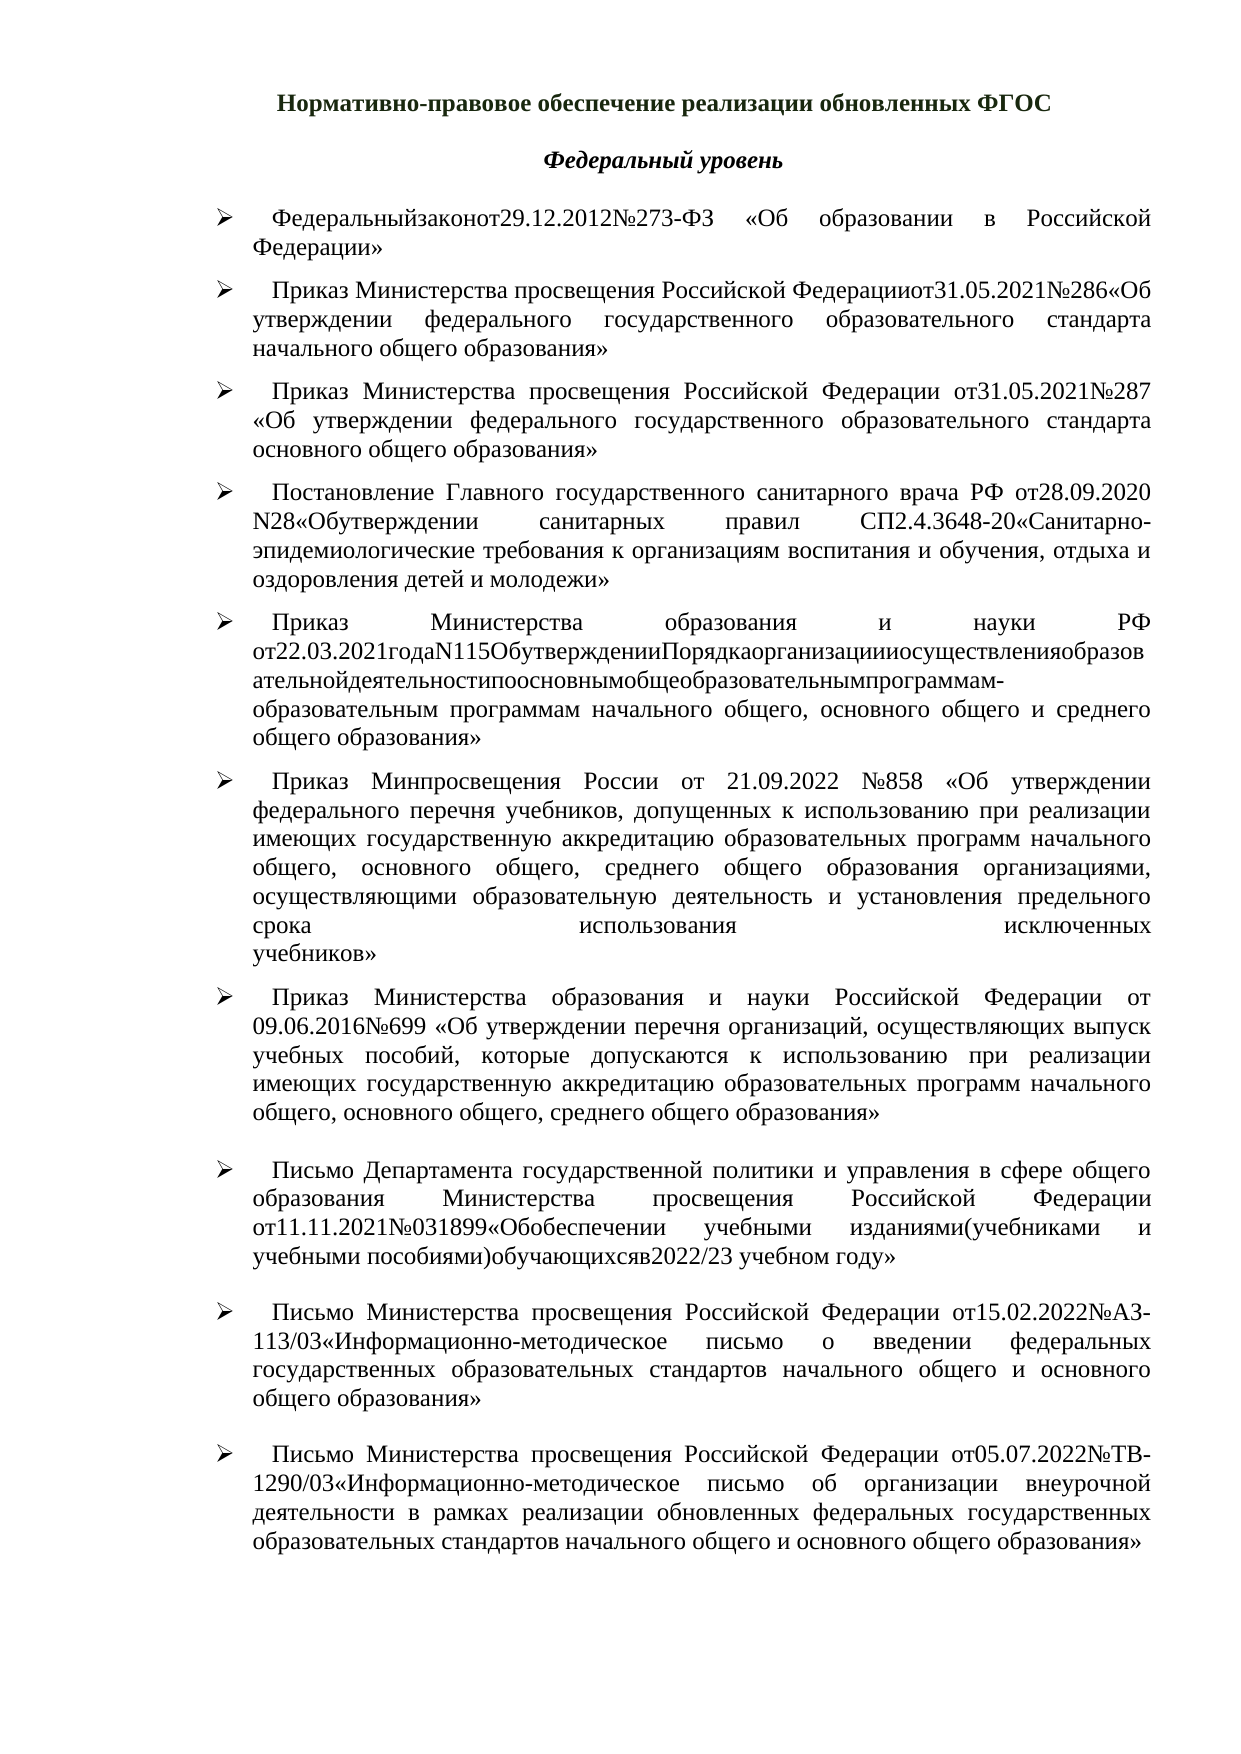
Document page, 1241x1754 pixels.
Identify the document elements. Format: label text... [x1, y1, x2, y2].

list Приказ Министерства образования и науки РФ от22.03.2021годаN115ОбутвержденииПорядкаорганизациииосуществленияобразовательнойдеятельностипоосновнымобщеобразовательнымпрограммам-образовательным программам начального общего, основного общего и среднего общего образования» [215, 607, 1152, 751]
list Приказ Минпросвещения России от 21.09.2022 №858 «Об утверждении федерального перечня учебников, допущенных к использованию при реализации имеющих государственную аккредитацию образовательных программ начального общего, основного общего, среднего общего образования организациями, осуществляющими образовательную деятельность и установления предельного срока использования исключенных учебников»риказМинистерствапросвещенияРоссийскойФедерацииот0.2 [215, 766, 1152, 967]
text Федеральный уровень [177, 145, 1152, 174]
list Приказ Министерства просвещения Российской Федерацииот31.05.2021№286«Об утверждении федерального государственного образовательного стандарта начального общего образования» [215, 275, 1152, 361]
text Нормативно-правовое обеспечение реализации обновленных ФГОС [177, 88, 1152, 117]
list Постановление Главного государственного санитарного врача РФ от28.09.2020 N28«Обутверждении санитарных правил СП2.4.3648-20«Санитарно-эпидемиологические требования к организациям воспитания и обучения, отдыха и оздоровления детей и молодежи» [215, 477, 1152, 592]
list Федеральныйзаконот29.12.2012№273-ФЗ «Об образовании в Российской Федерации» [215, 203, 1152, 260]
list Письмо Департамента государственной политики и управления в сфере общего образования Министерства просвещения Российской Федерации от11.11.2021№031899«Обобеспечении учебными изданиями(учебниками и учебными пособиями)обучающихсяв2022/23 учебном году» [215, 1155, 1152, 1270]
list Письмо Министерства просвещения Российской Федерации от05.07.2022№ТВ-1290/03«Информационно-методическое письмо об организации внеурочной деятельности в рамках реализации обновленных федеральных государственных образовательных стандартов начального общего и основного общего образования» [215, 1439, 1152, 1554]
list Приказ Министерства просвещения Российской Федерации от31.05.2021№287 «Об утверждении федерального государственного образовательного стандарта основного общего образования» [215, 376, 1152, 463]
list Письмо Министерства просвещения Российской Федерации от15.02.2022№АЗ-113/03«Информационно-методическое письмо о введении федеральных государственных образовательных стандартов начального общего и основного общего образования» [215, 1297, 1152, 1412]
list Приказ Министерства образования и науки Российской Федерации от 09.06.2016№699 «Об утверждении перечня организаций, осуществляющих выпуск учебных пособий, которые допускаются к использованию при реализации имеющих государственную аккредитацию образовательных программ начального общего, основного общего, среднего общего образования» [215, 982, 1152, 1126]
